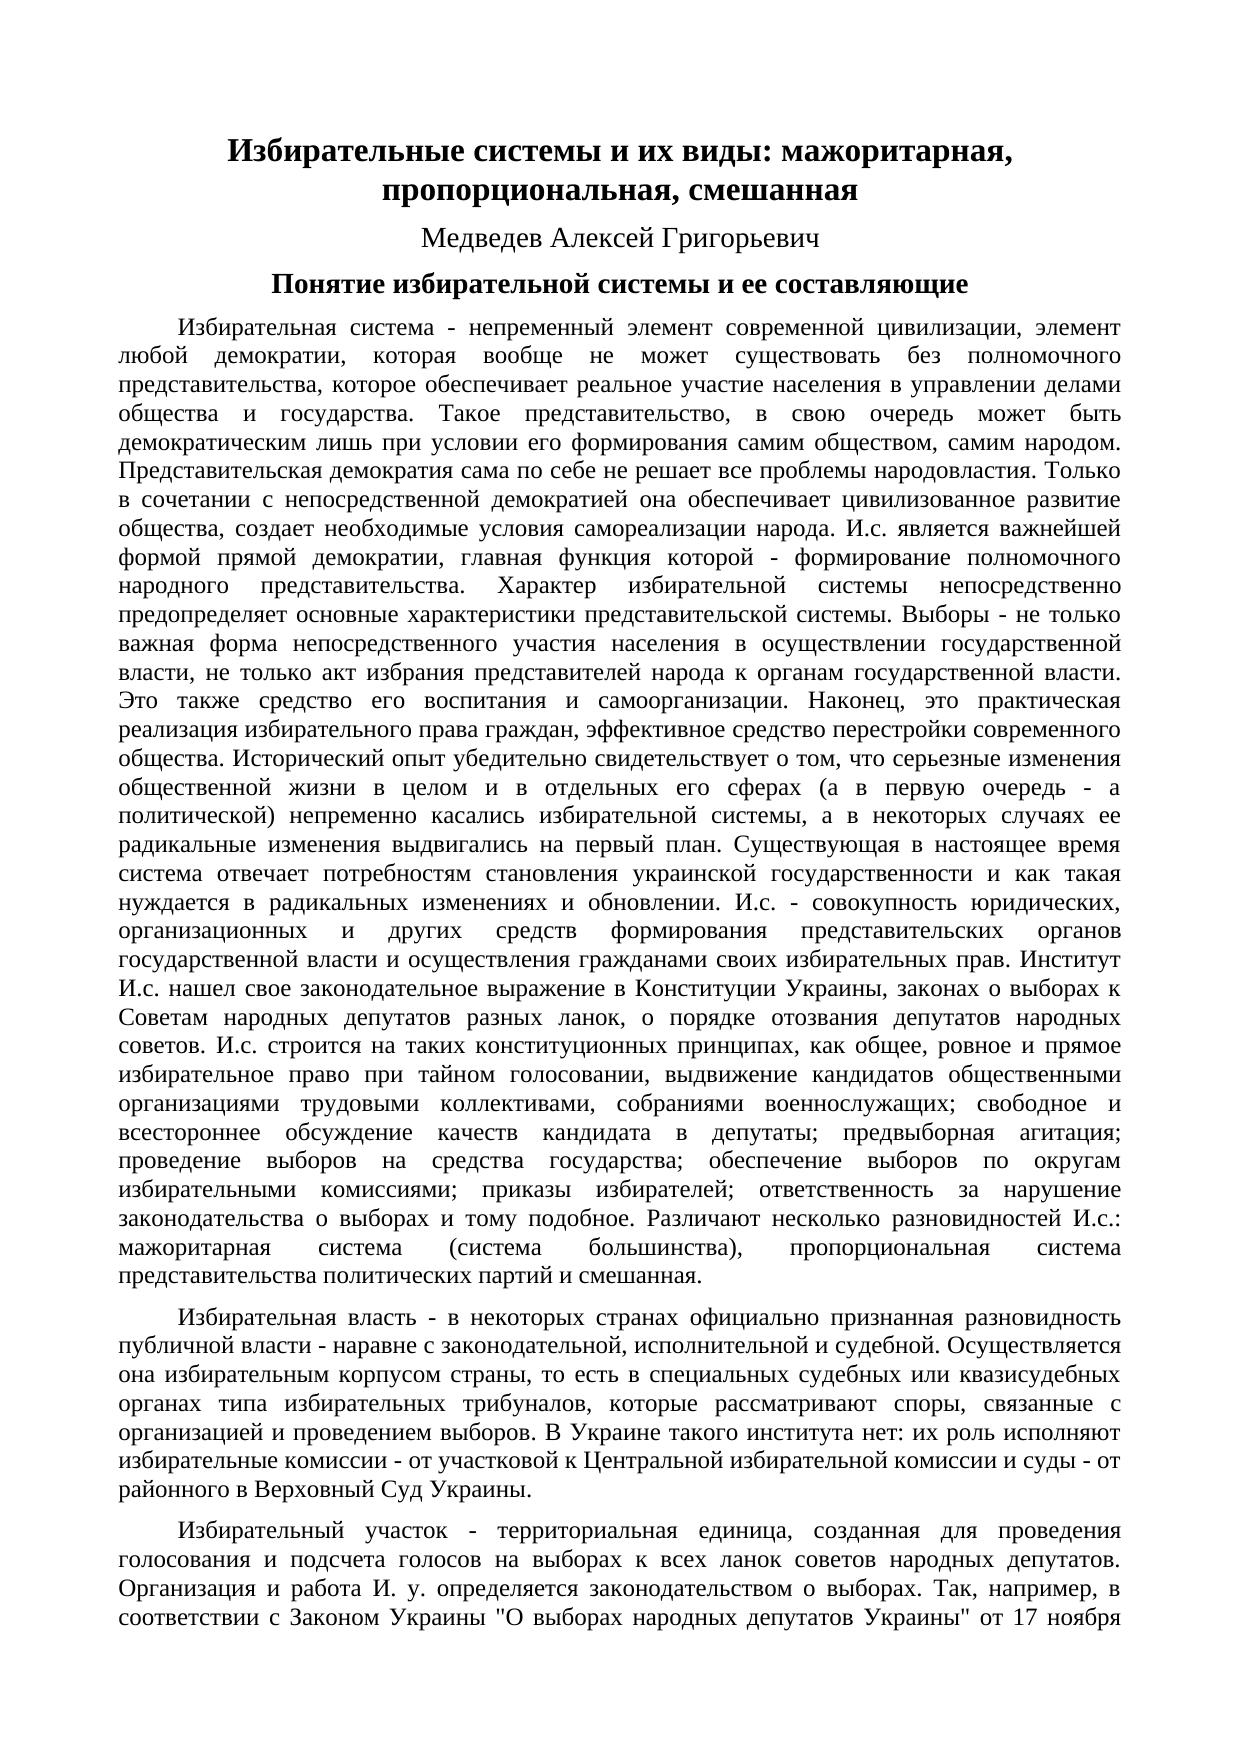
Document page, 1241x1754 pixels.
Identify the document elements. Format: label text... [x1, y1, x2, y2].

text Избирательная власть - в некоторых странах официально признанная разновидность публичной власти - наравне с законодательной, исполнительной и судебной. Осуществляется она избирательным корпусом страны, то есть в специальных судебных или квазисудебных органах типа избирательных трибуналов, которые рассматривают споры, связанные с организацией и проведением выборов. В Украине такого института нет: их роль исполняют избирательные комиссии - от участковой к Центральной избирательной комиссии и суды - от районного в Верховный Суд Украины. [118, 1302, 1122, 1503]
text Медведев Алексей Григорьевич [118, 220, 1122, 253]
text Избирательная система - непременный элемент современной цивилизации, элемент любой демократии, которая вообще не может существовать без полномочного представительства, которое обеспечивает реальное участие населения в управлении делами общества и государства. Такое представительство, в свою очередь может быть демократическим лишь при условии его формирования самим обществом, самим народом. Представительская демократия сама по себе не решает все проблемы народовластия. Только в сочетании с непосредственной демократией она обеспечивает цивилизованное развитие общества, создает необходимые условия самореализации народа. И.с. является важнейшей формой прямой демократии, главная функция которой - формирование полномочного народного представительства. Характер избирательной системы непосредственно предопределяет основные характеристики представительской системы. Выборы - не только важная форма непосредственного участия населения в осуществлении государственной власти, не только акт избрания представителей народа к органам государственной власти. Это также средство его воспитания и самоорганизации. Наконец, это практическая реализация избирательного права граждан, эффективное средство перестройки современного общества. Исторический опыт убедительно свидетельствует о том, что серьезные изменения общественной жизни в целом и в отдельных его сферах (а в первую очередь - а политической) непременно касались избирательной системы, а в некоторых случаях ее радикальные изменения выдвигались на первый план. Существующая в настоящее время система отвечает потребностям становления украинской государственности и как такая нуждается в радикальных изменениях и обновлении. И.с. - совокупность юридических, организационных и других средств формирования представительских органов государственной власти и осуществления гражданами своих избирательных прав. Институт И.с. нашел свое законодательное выражение в Конституции Украины, законах о выборах к Советам народных депутатов разных ланок, о порядке отозвания депутатов народных советов. И.с. строится на таких конституционных принципах, как общее, ровное и прямое избирательное право при тайном голосовании, выдвижение кандидатов общественными организациями трудовыми коллективами, собраниями военнослужащих; свободное и всестороннее обсуждение качеств кандидата в депутаты; предвыборная агитация; проведение выборов на средства государства; обеспечение выборов по округам избирательными комиссиями; приказы избирателей; ответственность за нарушение законодательства о выборах и тому подобное. Различают несколько разновидностей И.с.: мажоритарная система (система большинства), пропорциональная система представительства политических партий и смешанная. [118, 312, 1122, 1289]
text Избирательные системы и их виды: мажоритарная, пропорциональная, смешанная [118, 131, 1122, 207]
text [118, 1516, 1122, 1631]
text Понятие избирательной системы и ее составляющие [118, 266, 1122, 299]
